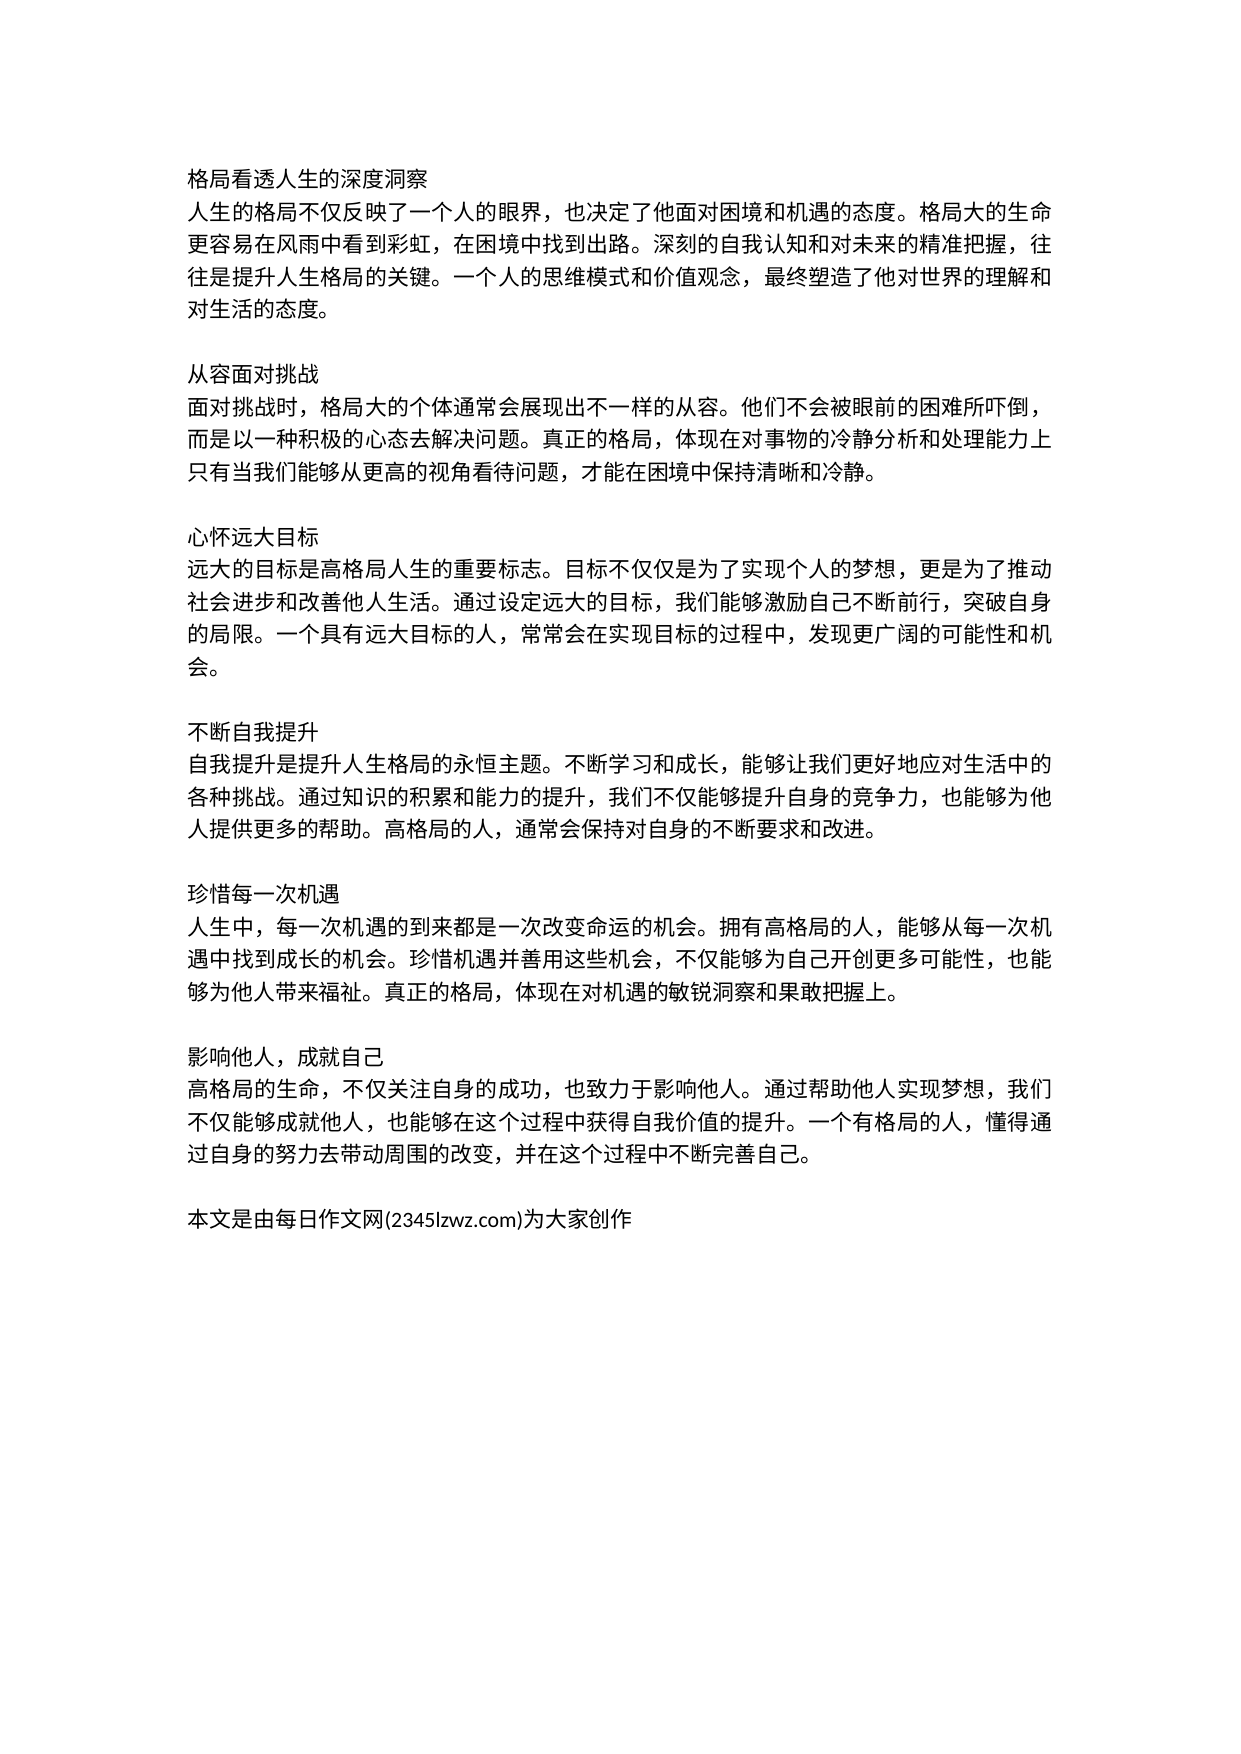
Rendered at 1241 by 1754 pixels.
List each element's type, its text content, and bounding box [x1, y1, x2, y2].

text 心怀远大目标 [187, 519, 1053, 552]
text 从容面对挑战 [187, 357, 1053, 389]
text 格局看透人生的深度洞察 [187, 162, 1053, 194]
text 珍惜每一次机遇 [187, 877, 1053, 909]
text 人生的格局不仅反映了一个人的眼界，也决定了他面对困境和机遇的态度。格局大的生命更容易在风雨中看到彩虹，在困境中找到出路。深刻的自我认知和对未来的精准把握，往往是提升人生格局的关键。一个人的思维模式和价值观念，最终塑造了他对世界的理解和对生活的态度。 [187, 194, 1053, 324]
text 本文是由每日作文网(2345lzwz.com)为大家创作 [187, 1202, 1053, 1234]
text 影响他人，成就自己 [187, 1039, 1053, 1072]
text 面对挑战时，格局大的个体通常会展现出不一样的从容。他们不会被眼前的困难所吓倒，而是以一种积极的心态去解决问题。真正的格局，体现在对事物的冷静分析和处理能力上。只有当我们能够从更高的视角看待问题，才能在困境中保持清晰和冷静。 [187, 389, 1053, 487]
text 高格局的生命，不仅关注自身的成功，也致力于影响他人。通过帮助他人实现梦想，我们不仅能够成就他人，也能够在这个过程中获得自我价值的提升。一个有格局的人，懂得通过自身的努力去带动周围的改变，并在这个过程中不断完善自己。 [187, 1072, 1053, 1169]
text 不断自我提升 [187, 714, 1053, 747]
text 人生中，每一次机遇的到来都是一次改变命运的机会。拥有高格局的人，能够从每一次机遇中找到成长的机会。珍惜机遇并善用这些机会，不仅能够为自己开创更多可能性，也能够为他人带来福祉。真正的格局，体现在对机遇的敏锐洞察和果敢把握上。 [187, 909, 1053, 1007]
text 自我提升是提升人生格局的永恒主题。不断学习和成长，能够让我们更好地应对生活中的各种挑战。通过知识的积累和能力的提升，我们不仅能够提升自身的竞争力，也能够为他人提供更多的帮助。高格局的人，通常会保持对自身的不断要求和改进。 [187, 747, 1053, 844]
text 远大的目标是高格局人生的重要标志。目标不仅仅是为了实现个人的梦想，更是为了推动社会进步和改善他人生活。通过设定远大的目标，我们能够激励自己不断前行，突破自身的局限。一个具有远大目标的人，常常会在实现目标的过程中，发现更广阔的可能性和机会。 [187, 552, 1053, 682]
